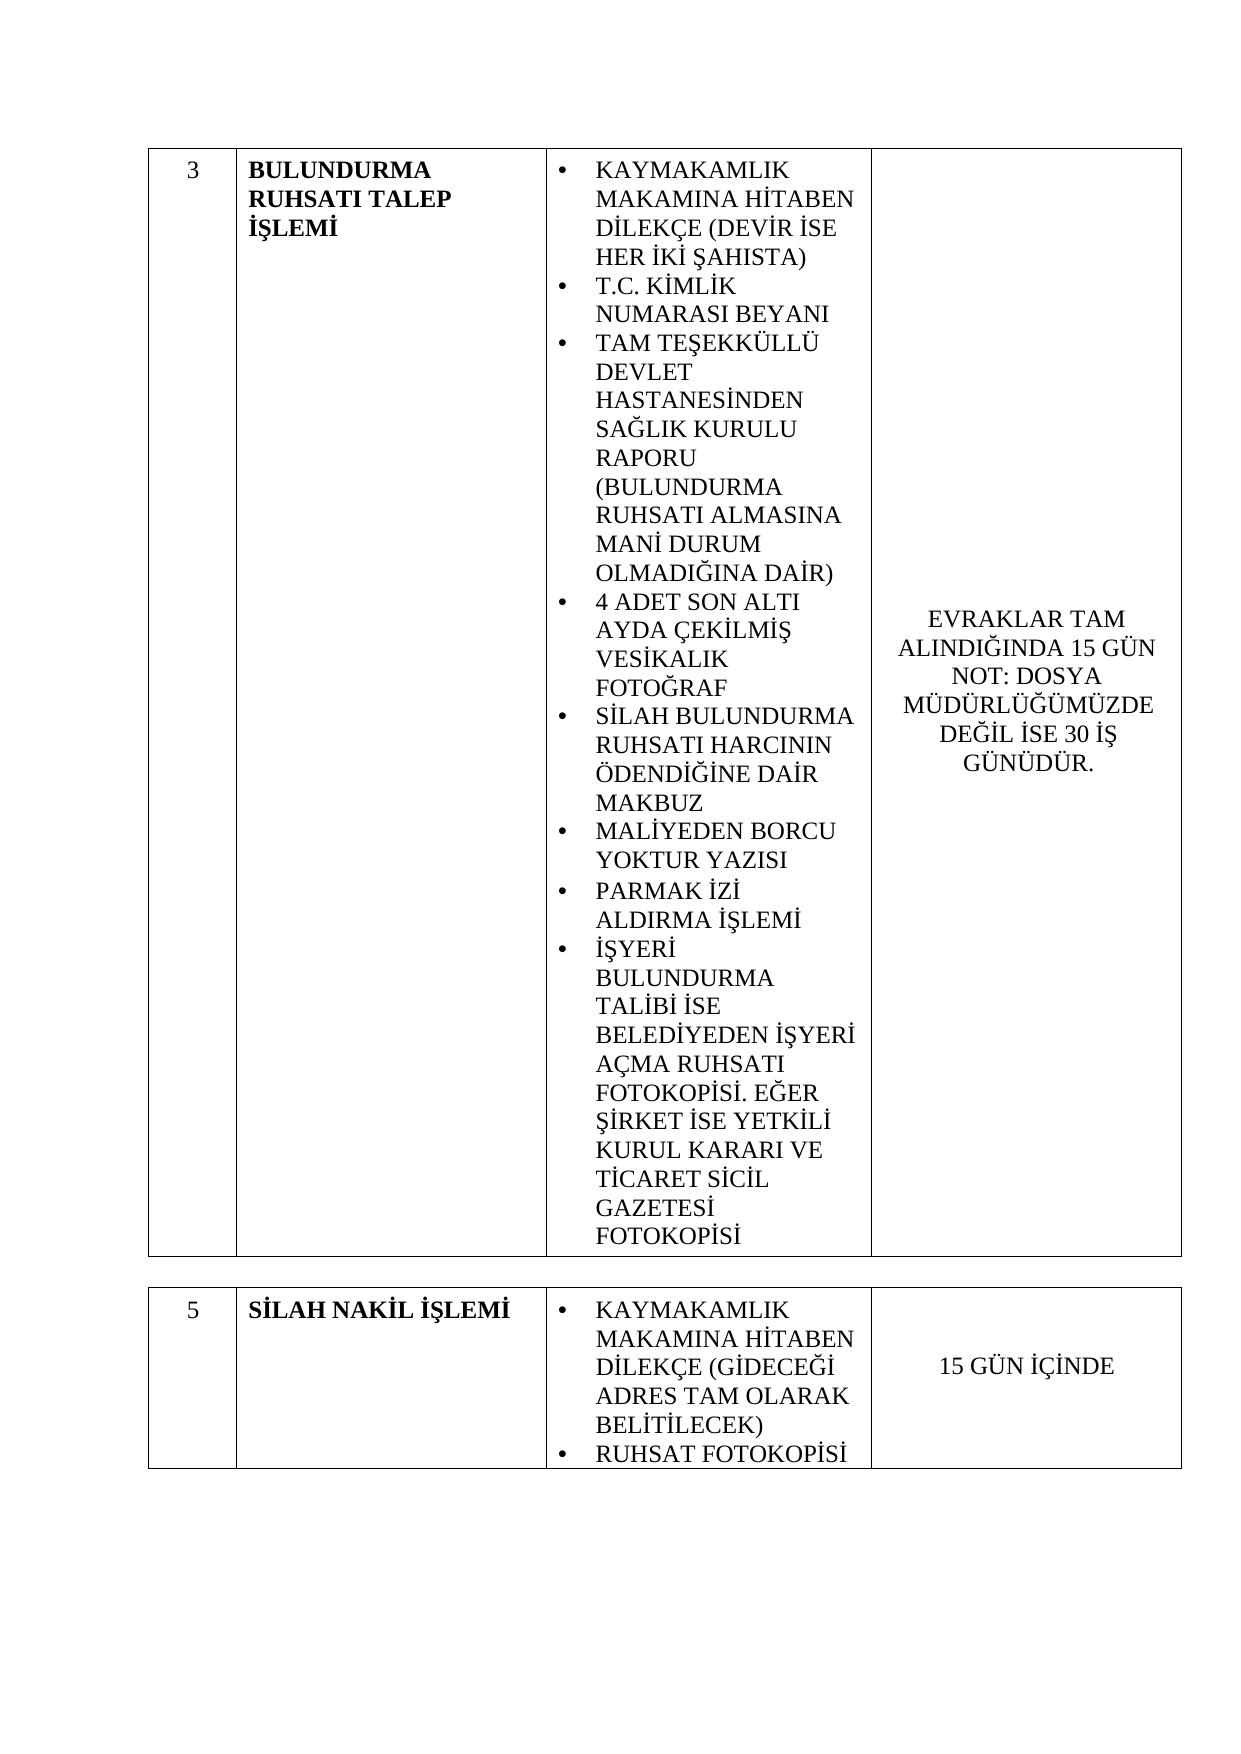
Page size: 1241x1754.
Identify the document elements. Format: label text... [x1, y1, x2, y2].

table_header SİLAH NAKİL İŞLEMİ [237, 1288, 546, 1468]
table_header KAYMAKAMLIK MAKAMINA HİTABEN DİLEKÇE (GİDECEĞİ ADRES TAM OLARAK BELİTİLECEK) RUHSAT FOTOKOPİSİ [547, 1288, 871, 1468]
table_header 15 GÜN İÇİNDE [872, 1288, 1181, 1468]
table_header 5 [149, 1288, 236, 1468]
table_header EVRAKLAR TAM ALINDIĞINDA 15 GÜN NOT: DOSYA MÜDÜRLÜĞÜMÜZDE DEĞİL İSE 30 İŞ GÜNÜDÜR. [872, 149, 1181, 1256]
table_header BULUNDURMA RUHSATI TALEP İŞLEMİ [237, 149, 546, 1256]
table_header 3 [149, 149, 236, 1256]
table_header KAYMAKAMLIK MAKAMINA HİTABEN DİLEKÇE (DEVİR İSE HER İKİ ŞAHISTA) T.C. KİMLİK NUMARASI BEYANI TAM TEŞEKKÜLLÜ DEVLET HASTANESİNDEN SAĞLIK KURULU RAPORU (BULUNDURMA RUHSATI ALMASINA MANİ DURUM OLMADIĞINA DAİR) 4 ADET SON ALTI AYDA ÇEKİLMİŞ VESİKALIK FOTOĞRAF SİLAH BULUNDURMA RUHSATI HARCININ ÖDENDİĞİNE DAİR MAKBUZ MALİYEDEN BORCU YOKTUR YAZISI PARMAK İZİ ALDIRMA İŞLEMİ İŞYERİ BULUNDURMA TALİBİ İSE BELEDİYEDEN İŞYERİ AÇMA RUHSATI FOTOKOPİSİ. EĞER ŞİRKET İSE YETKİLİ KURUL KARARI VE TİCARET SİCİL GAZETESİ FOTOKOPİSİ [547, 149, 871, 1256]
